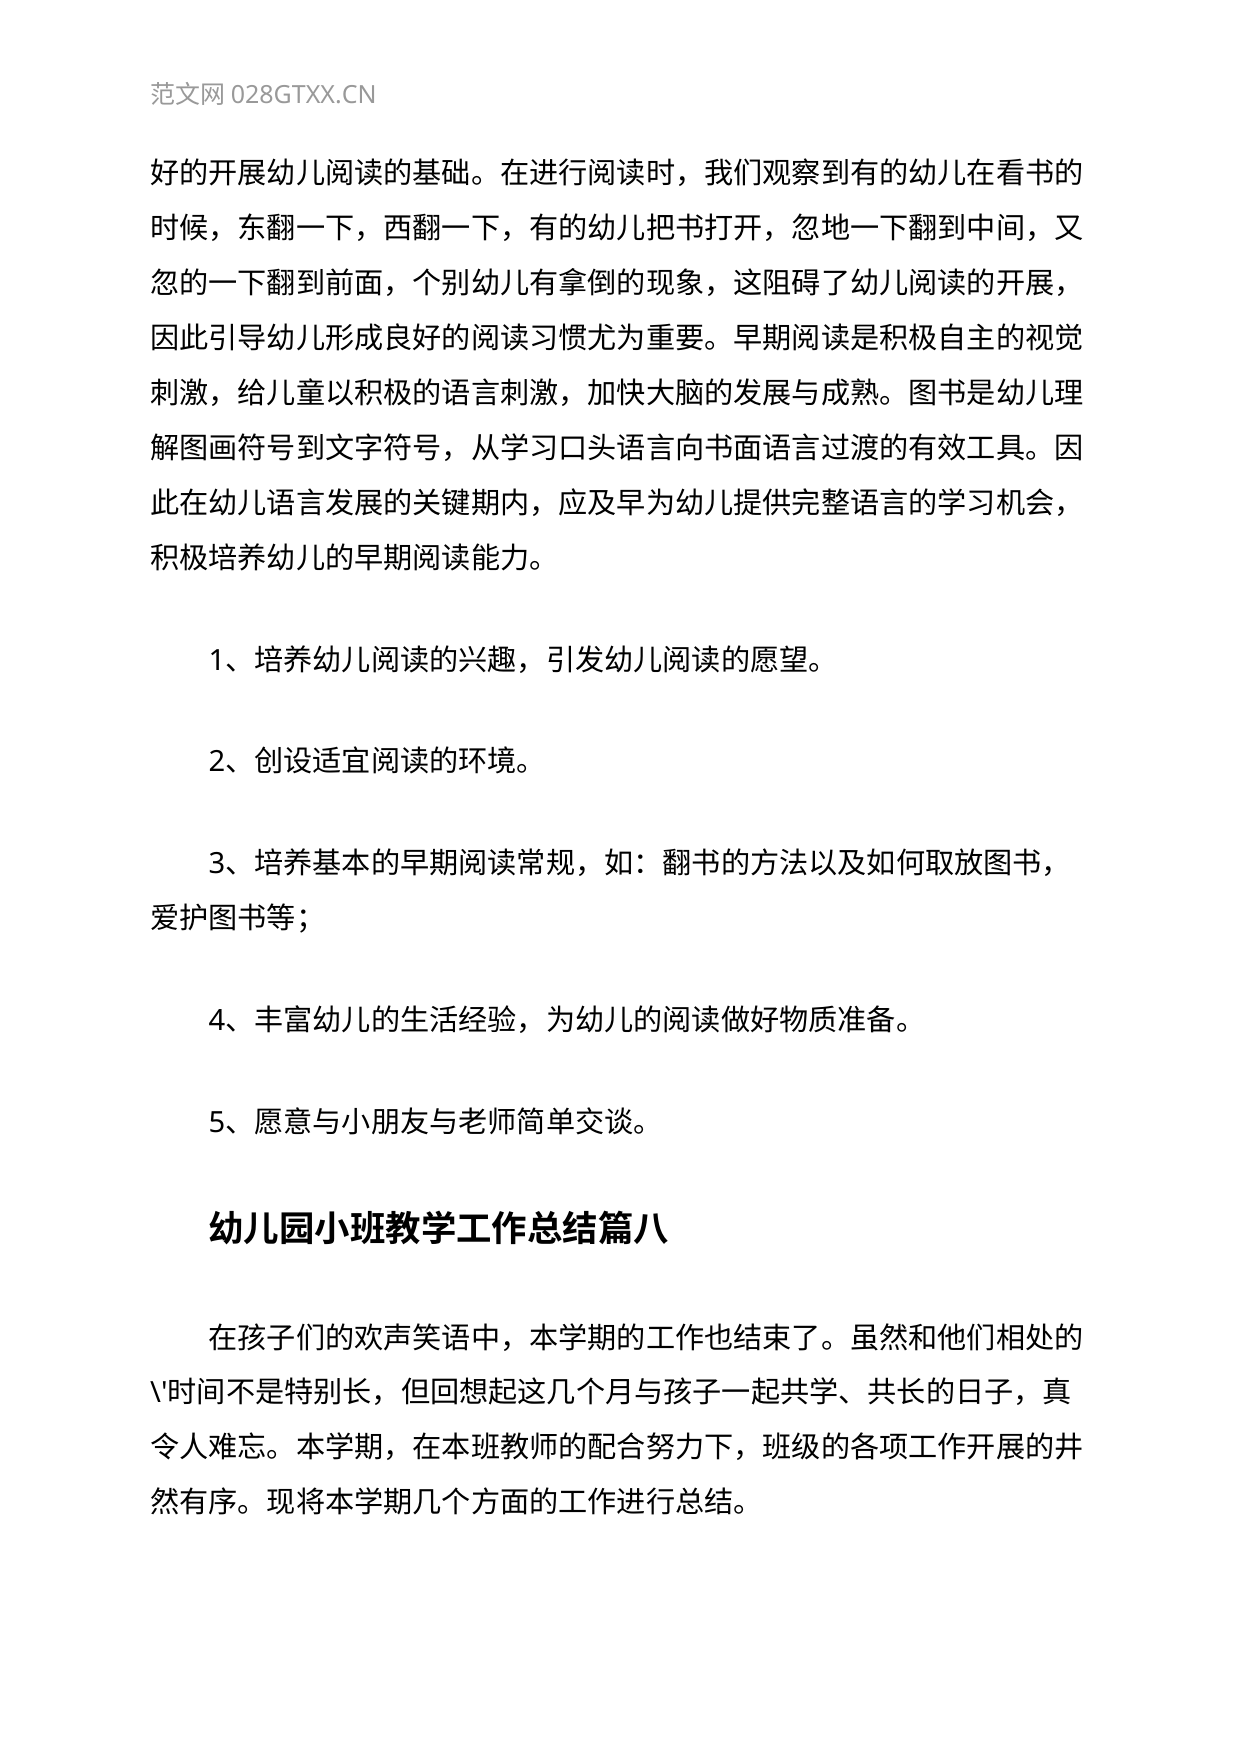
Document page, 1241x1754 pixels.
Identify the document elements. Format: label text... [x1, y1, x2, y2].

text 1、培养幼儿阅读的兴趣，引发幼儿阅读的愿望。 [150, 636, 1090, 678]
text 5、愿意与小朋友与老师简单交谈。 [150, 1099, 1090, 1141]
text 2、创设适宜阅读的环境。 [150, 738, 1090, 780]
text 3、培养基本的早期阅读常规，如：翻书的方法以及如何取放图书，爱护图书等； [150, 840, 1090, 937]
text 4、丰富幼儿的生活经验，为幼儿的阅读做好物质准备。 [150, 997, 1090, 1039]
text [150, 150, 1090, 577]
text 在孩子们的欢声笑语中，本学期的工作也结束了。虽然和他们相处的\'时间不是特别长，但回想起这几个月与孩子一起共学、共长的日子，真令人难忘。本学期，在本班教师的配合努力下，班级的各项工作开展的井然有序。现将本学期几个方面的工作进行总结。 [150, 1314, 1090, 1521]
text 幼儿园小班教学工作总结篇八 [150, 1201, 1090, 1252]
